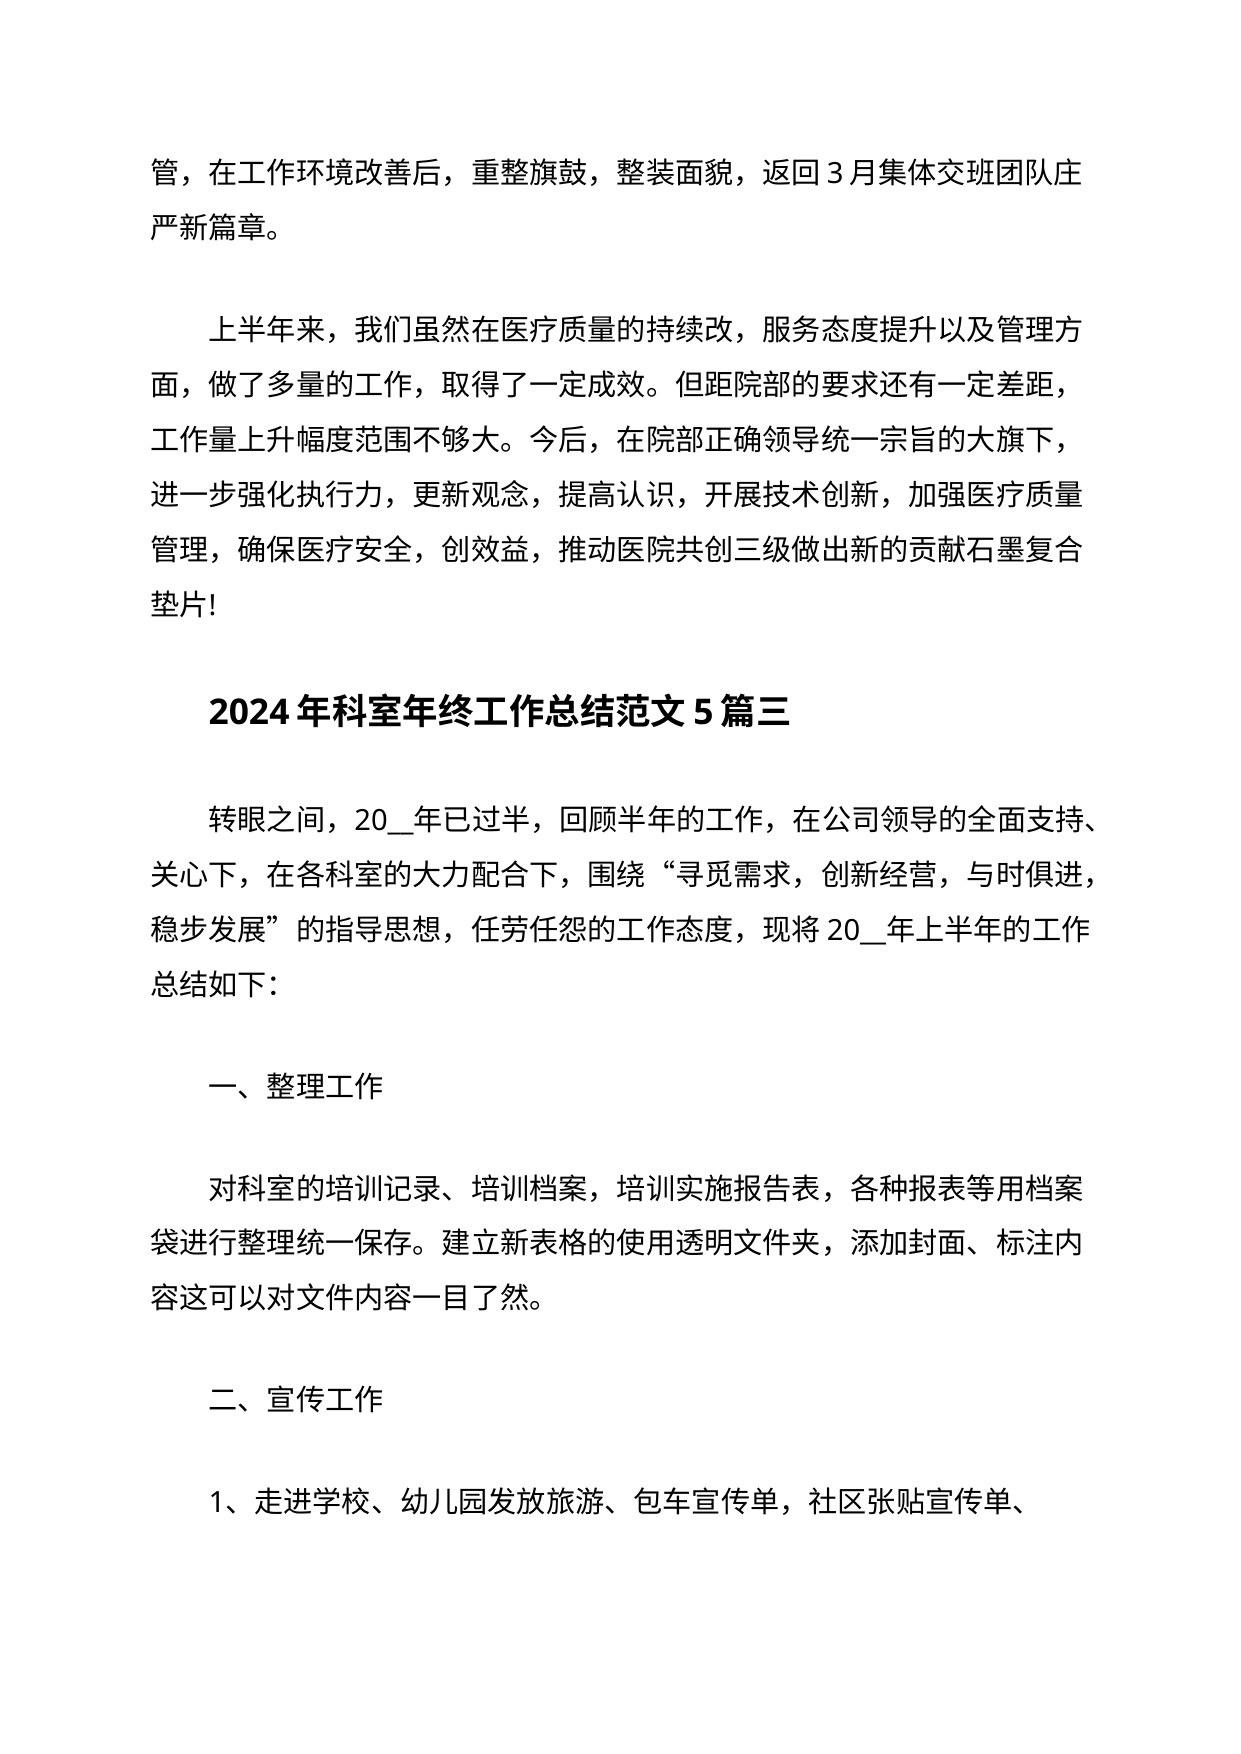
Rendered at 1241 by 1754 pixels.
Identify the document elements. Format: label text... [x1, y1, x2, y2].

text 2024年科室年终工作总结范文5篇三 [150, 683, 1090, 734]
text 一、整理工作 [150, 1063, 1090, 1106]
text 二、宣传工作 [150, 1377, 1090, 1419]
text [150, 150, 1090, 247]
text 上半年来，我们虽然在医疗质量的持续改，服务态度提升以及管理方面，做了多量的工作，取得了一定成效。但距院部的要求还有一定差距，工作量上升幅度范围不够大。今后，在院部正确领导统一宗旨的大旗下，进一步强化执行力，更新观念，提高认识，开展技术创新，加强医疗质量管理，确保医疗安全，创效益，推动医院共创三级做出新的贡献石墨复合垫片! [150, 307, 1090, 624]
text 1、走进学校、幼儿园发放旅游、包车宣传单，社区张贴宣传单、 [150, 1478, 1090, 1521]
text 转眼之间，20__年已过半，回顾半年的工作，在公司领导的全面支持、关心下，在各科室的大力配合下，围绕“寻觅需求，创新经营，与时俱进，稳步发展”的指导思想，任劳任怨的工作态度，现将20__年上半年的工作总结如下： [150, 797, 1090, 1004]
text 对科室的培训记录、培训档案，培训实施报告表，各种报表等用档案袋进行整理统一保存。建立新表格的使用透明文件夹，添加封面、标注内容这可以对文件内容一目了然。 [150, 1165, 1090, 1317]
